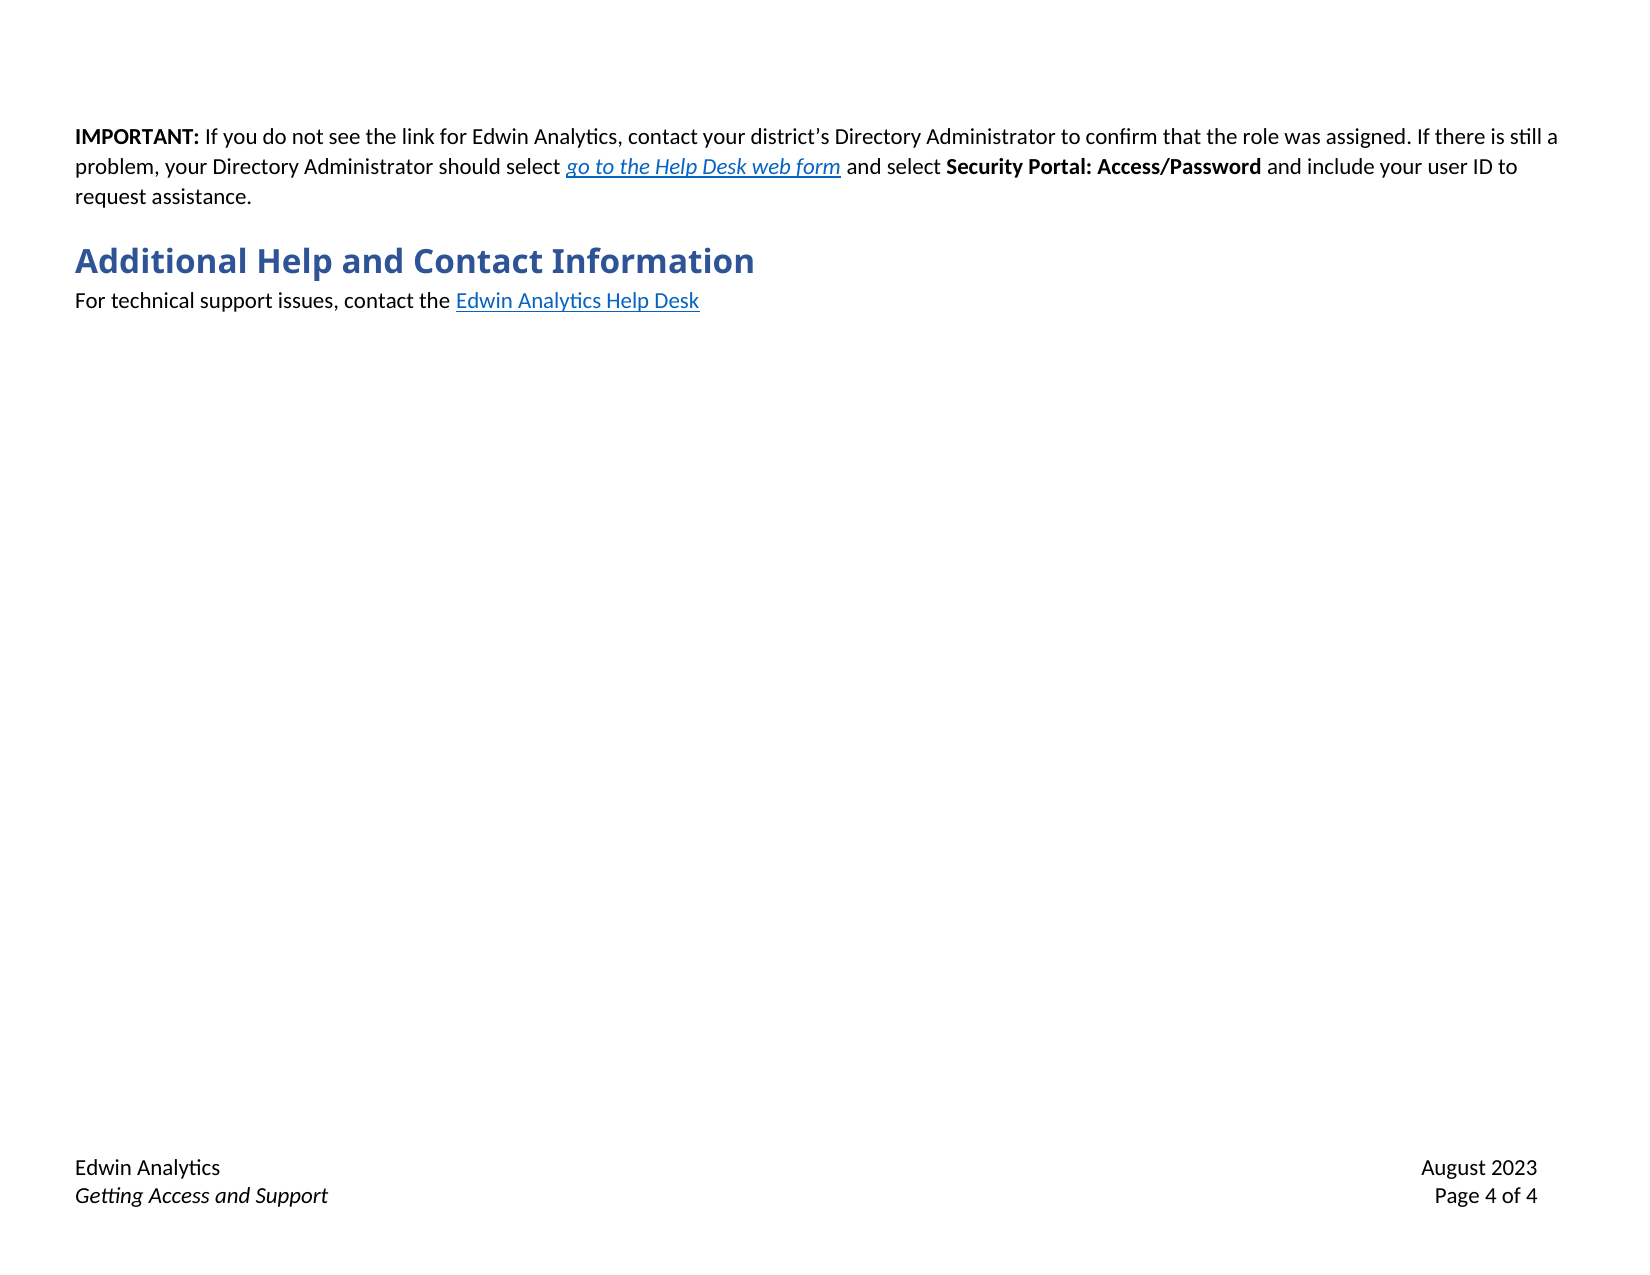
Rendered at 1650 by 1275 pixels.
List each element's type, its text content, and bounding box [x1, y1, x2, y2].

text For technical support issues, contact the Edwin Analytics Help Desk [75, 286, 1575, 314]
subtitle Additional Help and Contact Information [75, 237, 1575, 283]
text IMPORTANT: If you do not see the link for Edwin Analytics, contact your district’s Directory Administrator to confirm that the role was assigned. If there is still a problem, your Directory Administrator should select go to the Help Desk web form and select Security Portal: Access/Password and include your user ID to request assistance. [75, 122, 1575, 210]
